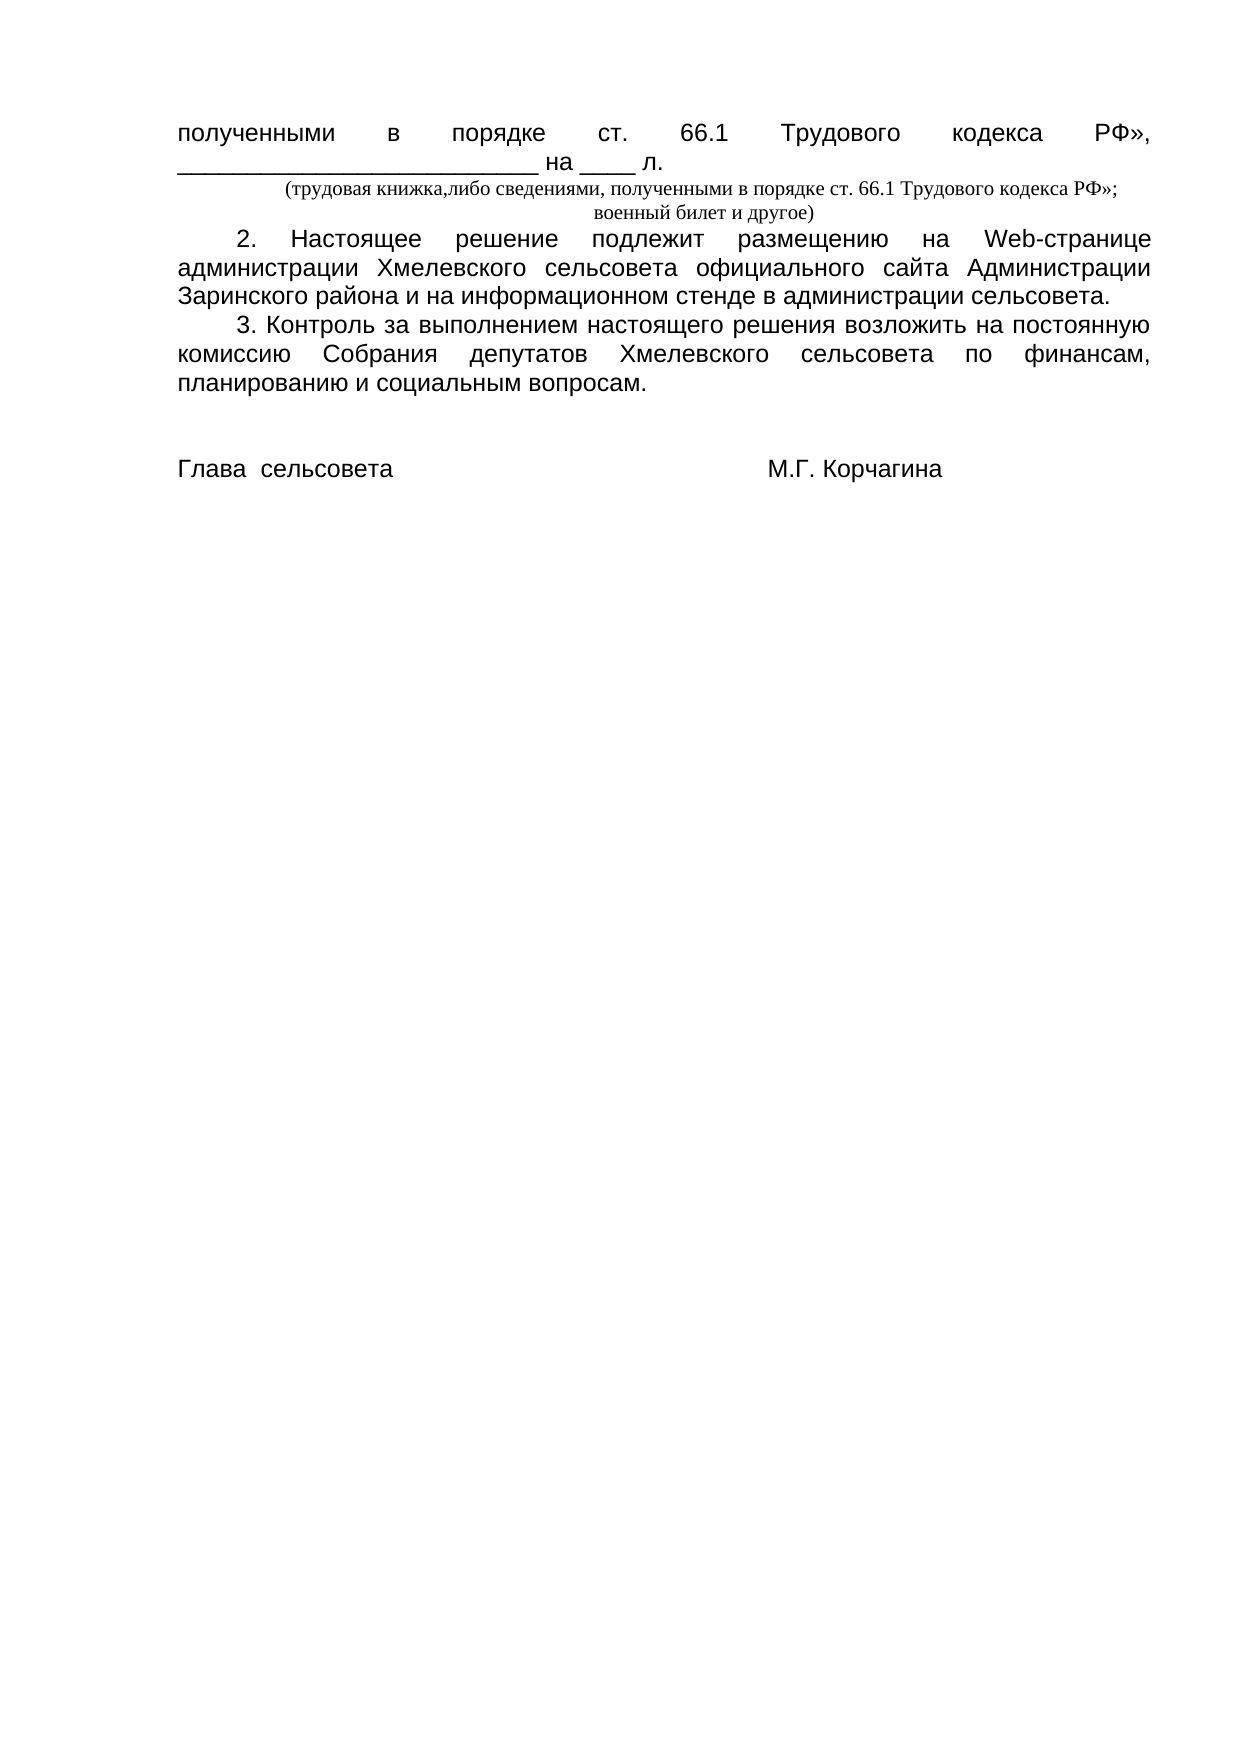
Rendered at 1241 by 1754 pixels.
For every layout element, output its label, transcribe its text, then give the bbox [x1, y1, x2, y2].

text 3. Контроль за выполнением настоящего решения возложить на постоянную комиссию Собрания депутатов Хмелевского сельсовета по финансам, планированию и социальным вопросам. [177, 310, 1152, 396]
text Глава сельсовета М.Г. Корчагина [177, 454, 1152, 482]
text 2. Настоящее решение подлежит размещению на Web-странице администрации Хмелевского сельсовета официального сайта Администрации Заринского района и на информационном стенде в администрации сельсовета. [177, 224, 1152, 310]
text военный билет и другое) [177, 200, 1152, 224]
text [177, 118, 1152, 176]
text (трудовая книжка,либо сведениями, полученными в порядке ст. 66.1 Трудового кодекса РФ»; [177, 176, 1152, 200]
